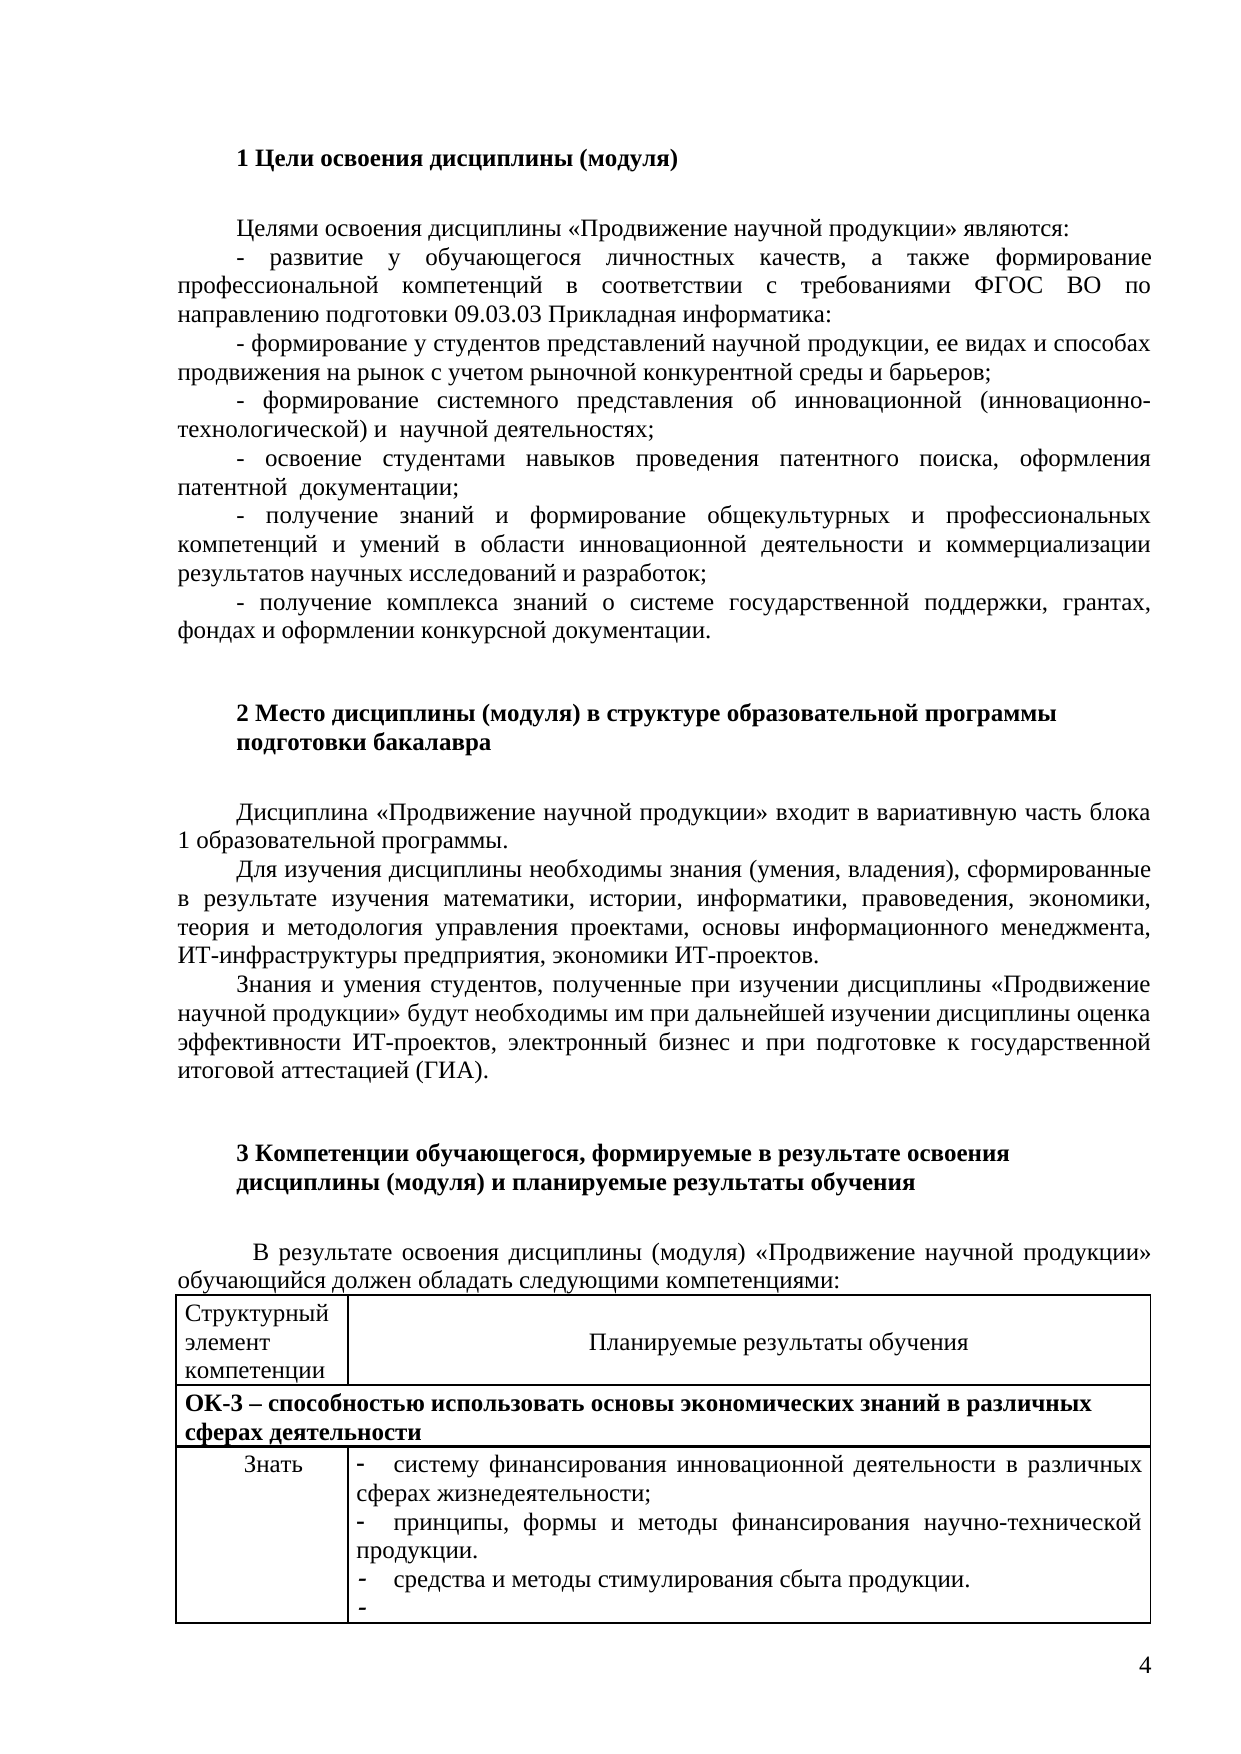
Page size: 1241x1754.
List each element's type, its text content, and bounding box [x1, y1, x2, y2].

text В результате освоения дисциплины (модуля) «Продвижение научной продукции» обучающийся должен обладать следующими компетенциями: [177, 1237, 1152, 1294]
table_header Структурный элемент компетенции [177, 1296, 347, 1384]
text Целями освоения дисциплины «Продвижение научной продукции» являются: [177, 213, 1152, 242]
text - формирование системного представления об инновационной (инновационно-технологической) и научной деятельностях; [177, 386, 1152, 443]
table_cell Знать [177, 1448, 347, 1622]
text Для изучения дисциплины необходимы знания (умения, владения), сформированные в результате изучения математики, истории, информатики, правоведения, экономики, теория и методология управления проектами, основы информационного менеджмента, ИТ-инфраструктуры предприятия, экономики ИТ-проектов. [177, 854, 1152, 969]
text - освоение студентами навыков проведения патентного поиска, оформления патентной документации; [177, 443, 1152, 501]
text Дисциплина «Продвижение научной продукции» входит в вариативную часть блока 1 образовательной программы. [177, 797, 1152, 854]
table_header Планируемые результаты обучения [349, 1296, 1150, 1384]
text - получение комплекса знаний о системе государственной поддержки, грантах, фондах и оформлении конкурсной документации. [177, 587, 1152, 644]
text - формирование у студентов представлений научной продукции, ее видах и способах продвижения на рынок с учетом рыночной конкурентной среды и барьеров; [177, 328, 1152, 386]
table_cell ОК-3 – способностью использовать основы экономических знаний в различных сферах деятельности [177, 1386, 1150, 1445]
subtitle 1 Цели освоения дисциплины (модуля) [236, 143, 1152, 172]
text Знания и умения студентов, полученные при изучении дисциплины «Продвижение научной продукции» будут необходимы им при дальнейшей изучении дисциплины оценка эффективности ИТ-проектов, электронный бизнес и при подготовке к государственной итоговой аттестацией (ГИА). [177, 969, 1152, 1084]
text - развитие у обучающегося личностных качеств, а также формирование профессиональной компетенций в соответствии с требованиями ФГОС ВО по направлению подготовки 09.03.03 Прикладная информатика: [177, 242, 1152, 328]
subtitle 2 Место дисциплины (модуля) в структуре образовательной программы подготовки бакалавра [236, 698, 1152, 756]
subtitle 3 Компетенции обучающегося, формируемые в результате освоения дисциплины (модуля) и планируемые результаты обучения [236, 1138, 1152, 1196]
table_cell систему финансирования инновационной деятельности в различных сферах жизнедеятельности; принципы, формы и методы финансирования научно-технической продукции. средства и методы стимулирования сбыта продукции. [349, 1448, 1150, 1622]
text - получение знаний и формирование общекультурных и профессиональных компетенций и умений в области инновационной деятельности и коммерциализации результатов научных исследований и разработок; [177, 501, 1152, 587]
